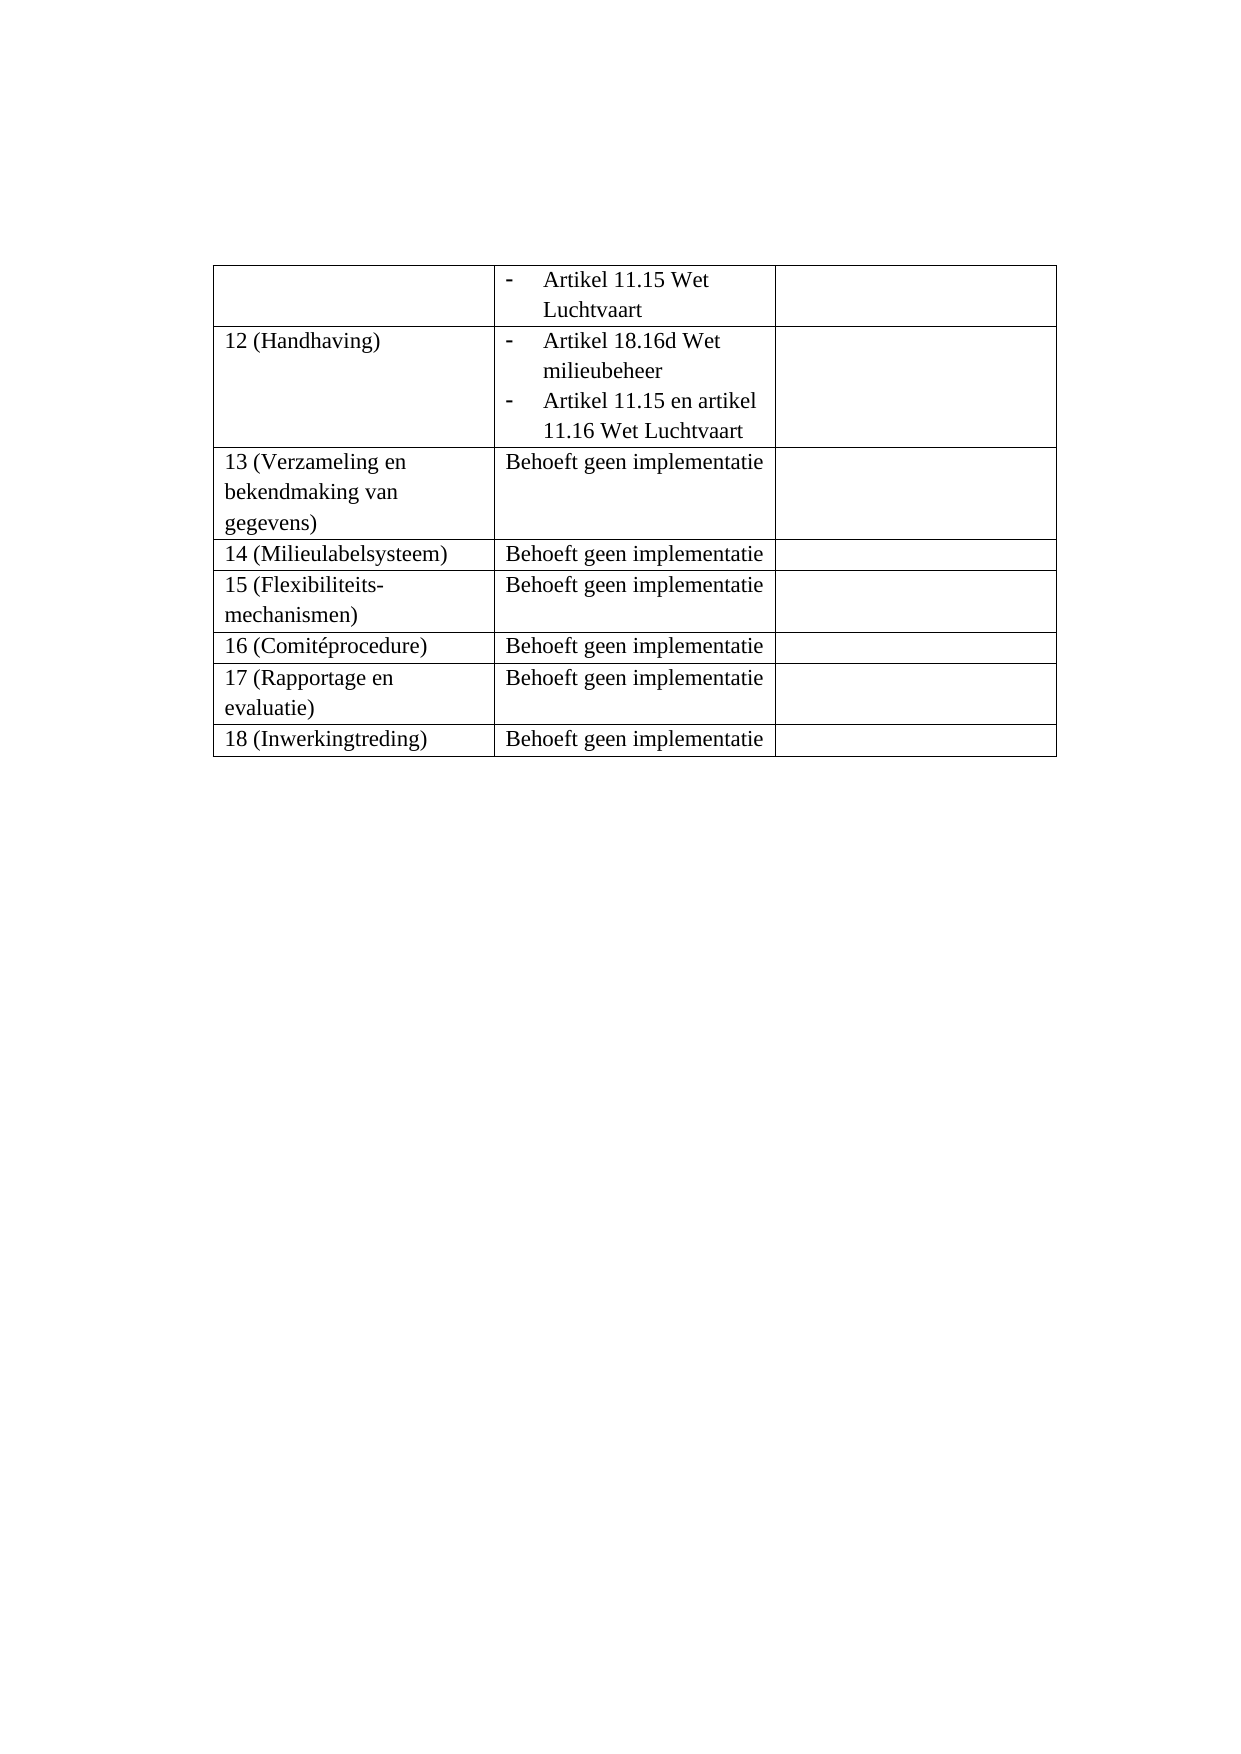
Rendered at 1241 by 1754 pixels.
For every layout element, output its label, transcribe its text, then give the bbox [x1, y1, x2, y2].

table_cell 16 (Comitéprocedure) [214, 633, 494, 663]
table_cell Behoeft geen implementatie [495, 633, 775, 663]
table_cell [776, 664, 1056, 724]
table_cell [776, 540, 1056, 570]
table_cell 13 (Verzameling en bekendmaking van gegevens) [214, 448, 494, 539]
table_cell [214, 266, 494, 326]
table_cell Artikel 18.16d Wet milieubeheer Artikel 11.15 en artikel 11.16 Wet Luchtvaart [495, 327, 775, 447]
table_cell [776, 571, 1056, 632]
table_cell Behoeft geen implementatie [495, 725, 775, 756]
table_cell [776, 448, 1056, 539]
table_cell [776, 327, 1056, 447]
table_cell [495, 266, 775, 326]
table_cell Behoeft geen implementatie [495, 664, 775, 724]
table_cell 17 (Rapportage en evaluatie) [214, 664, 494, 724]
table_cell [776, 266, 1056, 326]
table_cell [776, 633, 1056, 663]
table_cell Behoeft geen implementatie [495, 448, 775, 539]
table_cell Behoeft geen implementatie [495, 540, 775, 570]
table_cell 14 (Milieulabelsysteem) [214, 540, 494, 570]
table_cell 12 (Handhaving) [214, 327, 494, 447]
table_cell 18 (Inwerkingtreding) [214, 725, 494, 756]
table_cell 15 (Flexibiliteits-mechanismen) [214, 571, 494, 632]
table_cell Behoeft geen implementatie [495, 571, 775, 632]
table_cell [776, 725, 1056, 756]
